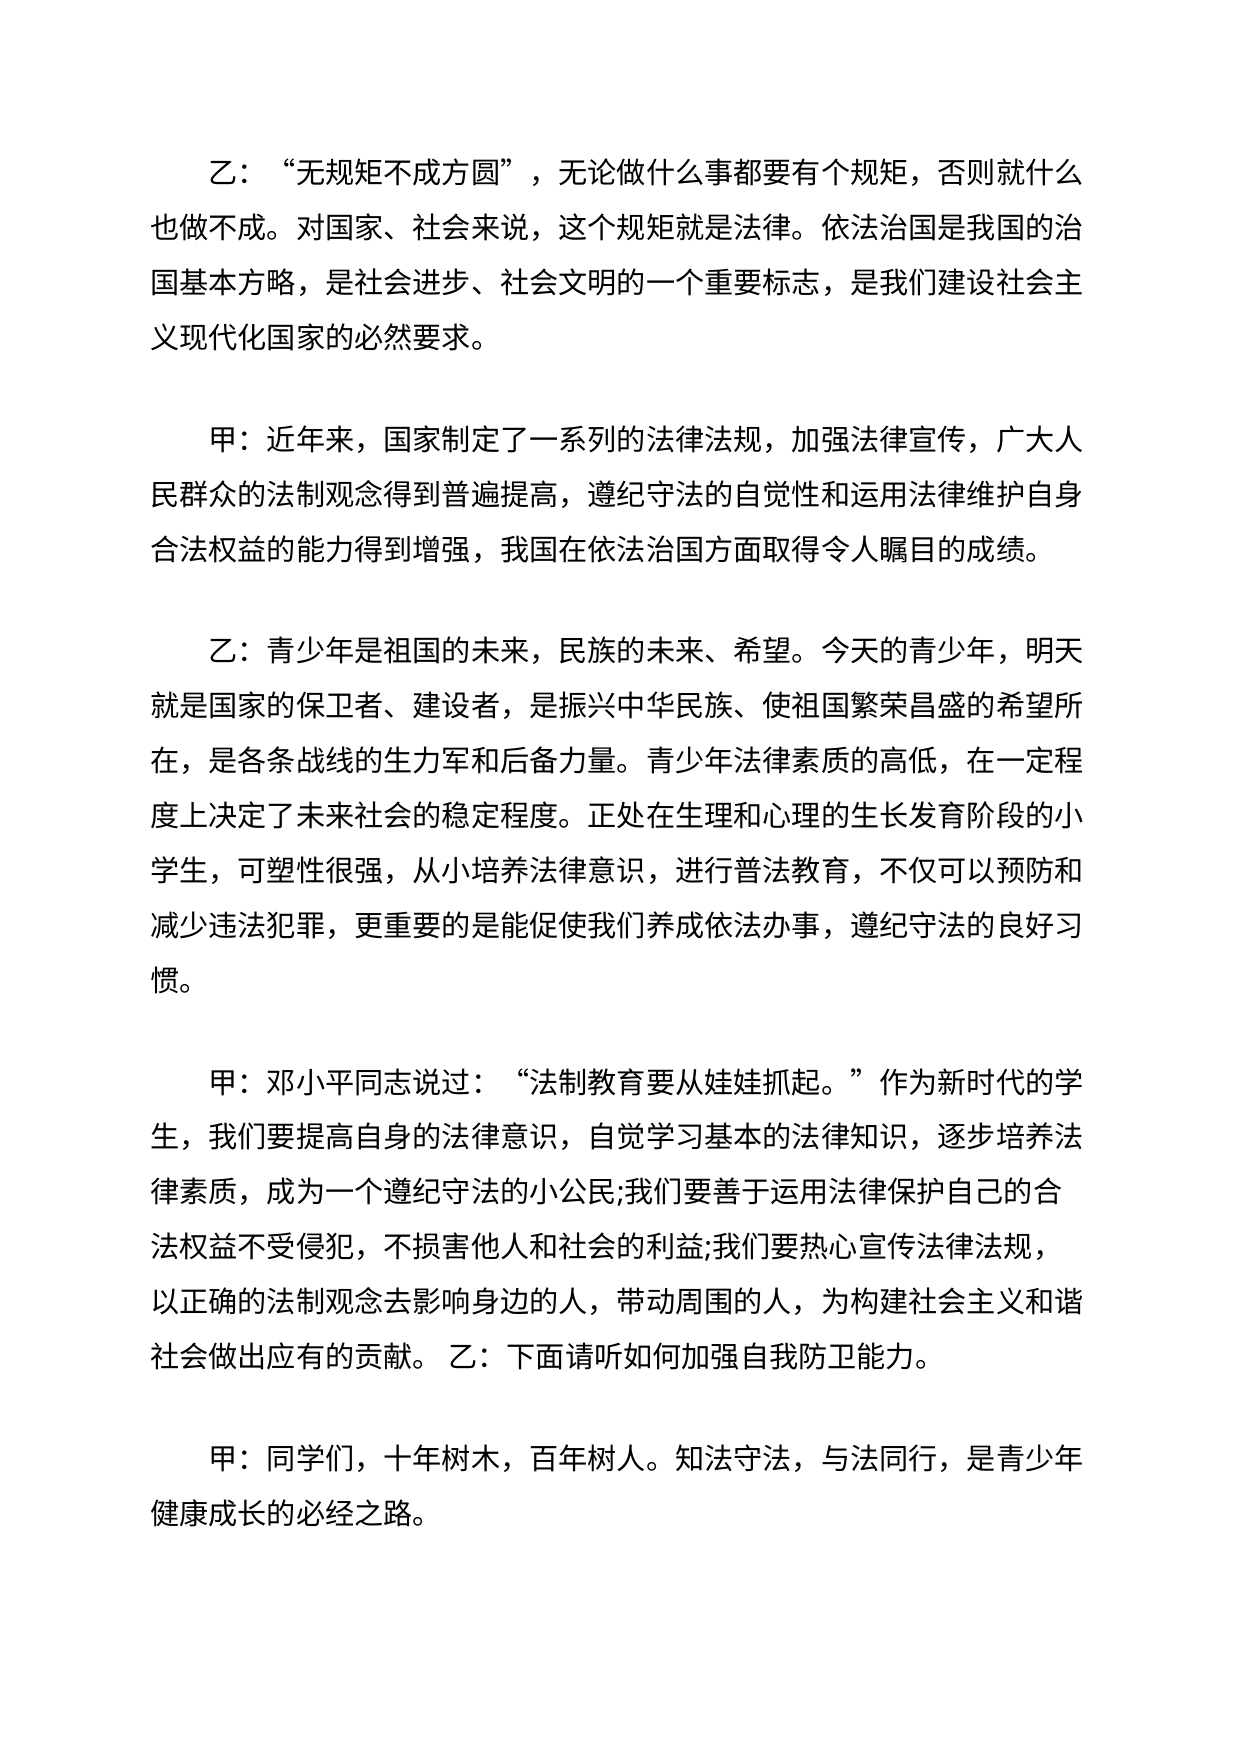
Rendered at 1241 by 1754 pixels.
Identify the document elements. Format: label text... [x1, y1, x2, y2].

text 甲：邓小平同志说过：“法制教育要从娃娃抓起。”作为新时代的学生，我们要提高自身的法律意识，自觉学习基本的法律知识，逐步培养法律素质，成为一个遵纪守法的小公民;我们要善于运用法律保护自己的合法权益不受侵犯，不损害他人和社会的利益;我们要热心宣传法律法规，以正确的法制观念去影响身边的人，带动周围的人，为构建社会主义和谐社会做出应有的贡献。 乙：下面请听如何加强自我防卫能力。 [150, 1059, 1090, 1376]
text 乙：“无规矩不成方圆”，无论做什么事都要有个规矩，否则就什么也做不成。对国家、社会来说，这个规矩就是法律。依法治国是我国的治国基本方略，是社会进步、社会文明的一个重要标志，是我们建设社会主义现代化国家的必然要求。 [150, 150, 1090, 357]
text 甲：同学们，十年树木，百年树人。知法守法，与法同行，是青少年健康成长的必经之路。 [150, 1436, 1090, 1533]
text 乙：青少年是祖国的未来，民族的未来、希望。今天的青少年，明天就是国家的保卫者、建设者，是振兴中华民族、使祖国繁荣昌盛的希望所在，是各条战线的生力军和后备力量。青少年法律素质的高低，在一定程度上决定了未来社会的稳定程度。正处在生理和心理的生长发育阶段的小学生，可塑性很强，从小培养法律意识，进行普法教育，不仅可以预防和减少违法犯罪，更重要的是能促使我们养成依法办事，遵纪守法的良好习惯。 [150, 628, 1090, 1000]
text 甲：近年来，国家制定了一系列的法律法规，加强法律宣传，广大人民群众的法制观念得到普遍提高，遵纪守法的自觉性和运用法律维护自身合法权益的能力得到增强，我国在依法治国方面取得令人瞩目的成绩。 [150, 416, 1090, 568]
